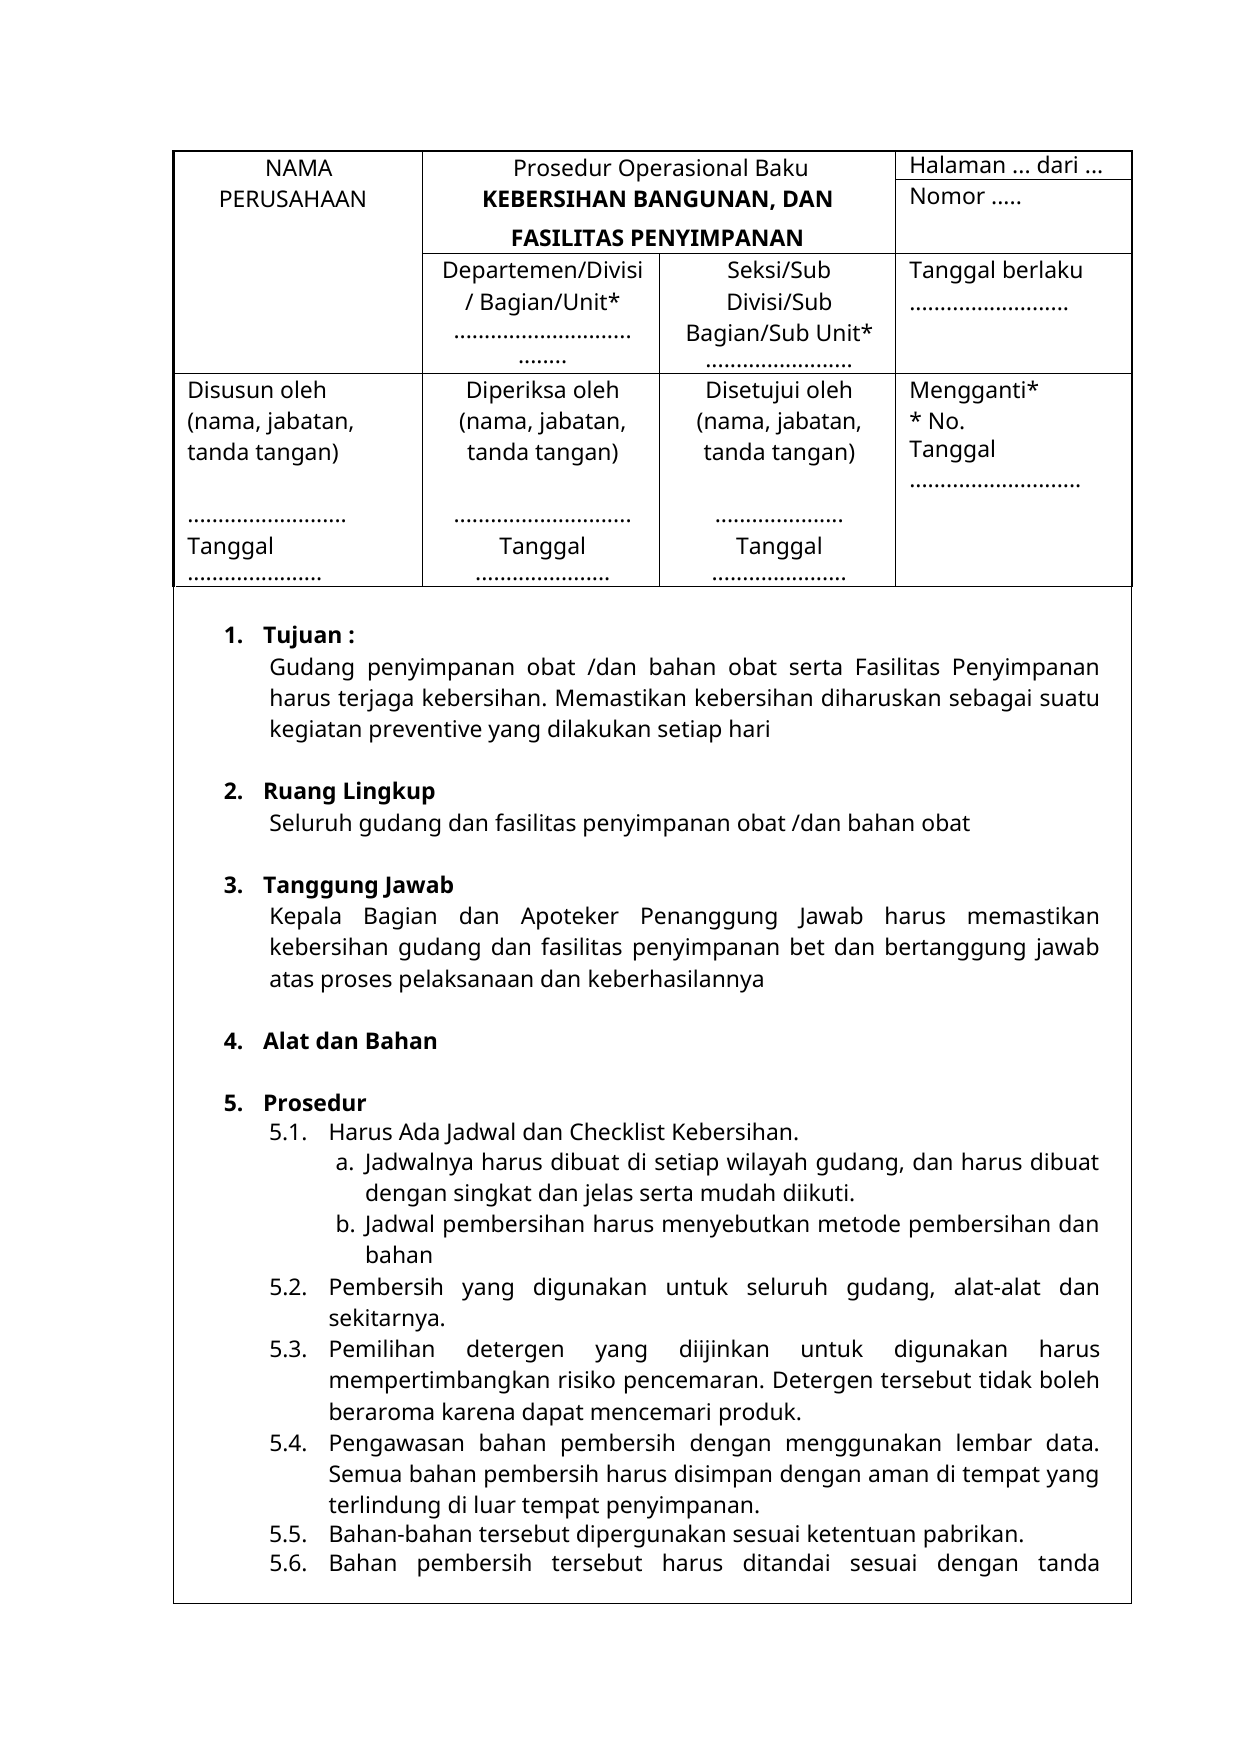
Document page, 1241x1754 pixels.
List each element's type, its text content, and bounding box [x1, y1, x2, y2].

table_cell Diperiksa oleh (nama, jabatan, tanda tangan) ............................. Tanggal ...................... [423, 374, 659, 586]
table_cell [174, 587, 1131, 1602]
table_cell Seksi/Sub Divisi/Sub Bagian/Sub Unit* ........................ [660, 254, 895, 373]
table_cell Nomor ..... [896, 180, 1131, 253]
table_header Prosedur Operasional Baku KEBERSIHAN BANGUNAN, DAN FASILITAS PENYIMPANAN [423, 152, 895, 253]
table_cell Disusun oleh (nama, jabatan, tanda tangan) .......................... Tanggal ...................... [175, 374, 422, 586]
table_cell Mengganti** No. Tanggal ............................ [896, 374, 1131, 586]
table_cell Tanggal berlaku .......................... [896, 254, 1131, 373]
table_header Halaman ... dari ... [896, 152, 1131, 179]
table_cell Disetujui oleh (nama, jabatan, tanda tangan) ..................... Tanggal ...................... [660, 374, 895, 586]
table_header NAMA PERUSAHAAN [175, 152, 422, 373]
table_cell Departemen/Divisi / Bagian/Unit* ............................. ........ [423, 254, 659, 373]
